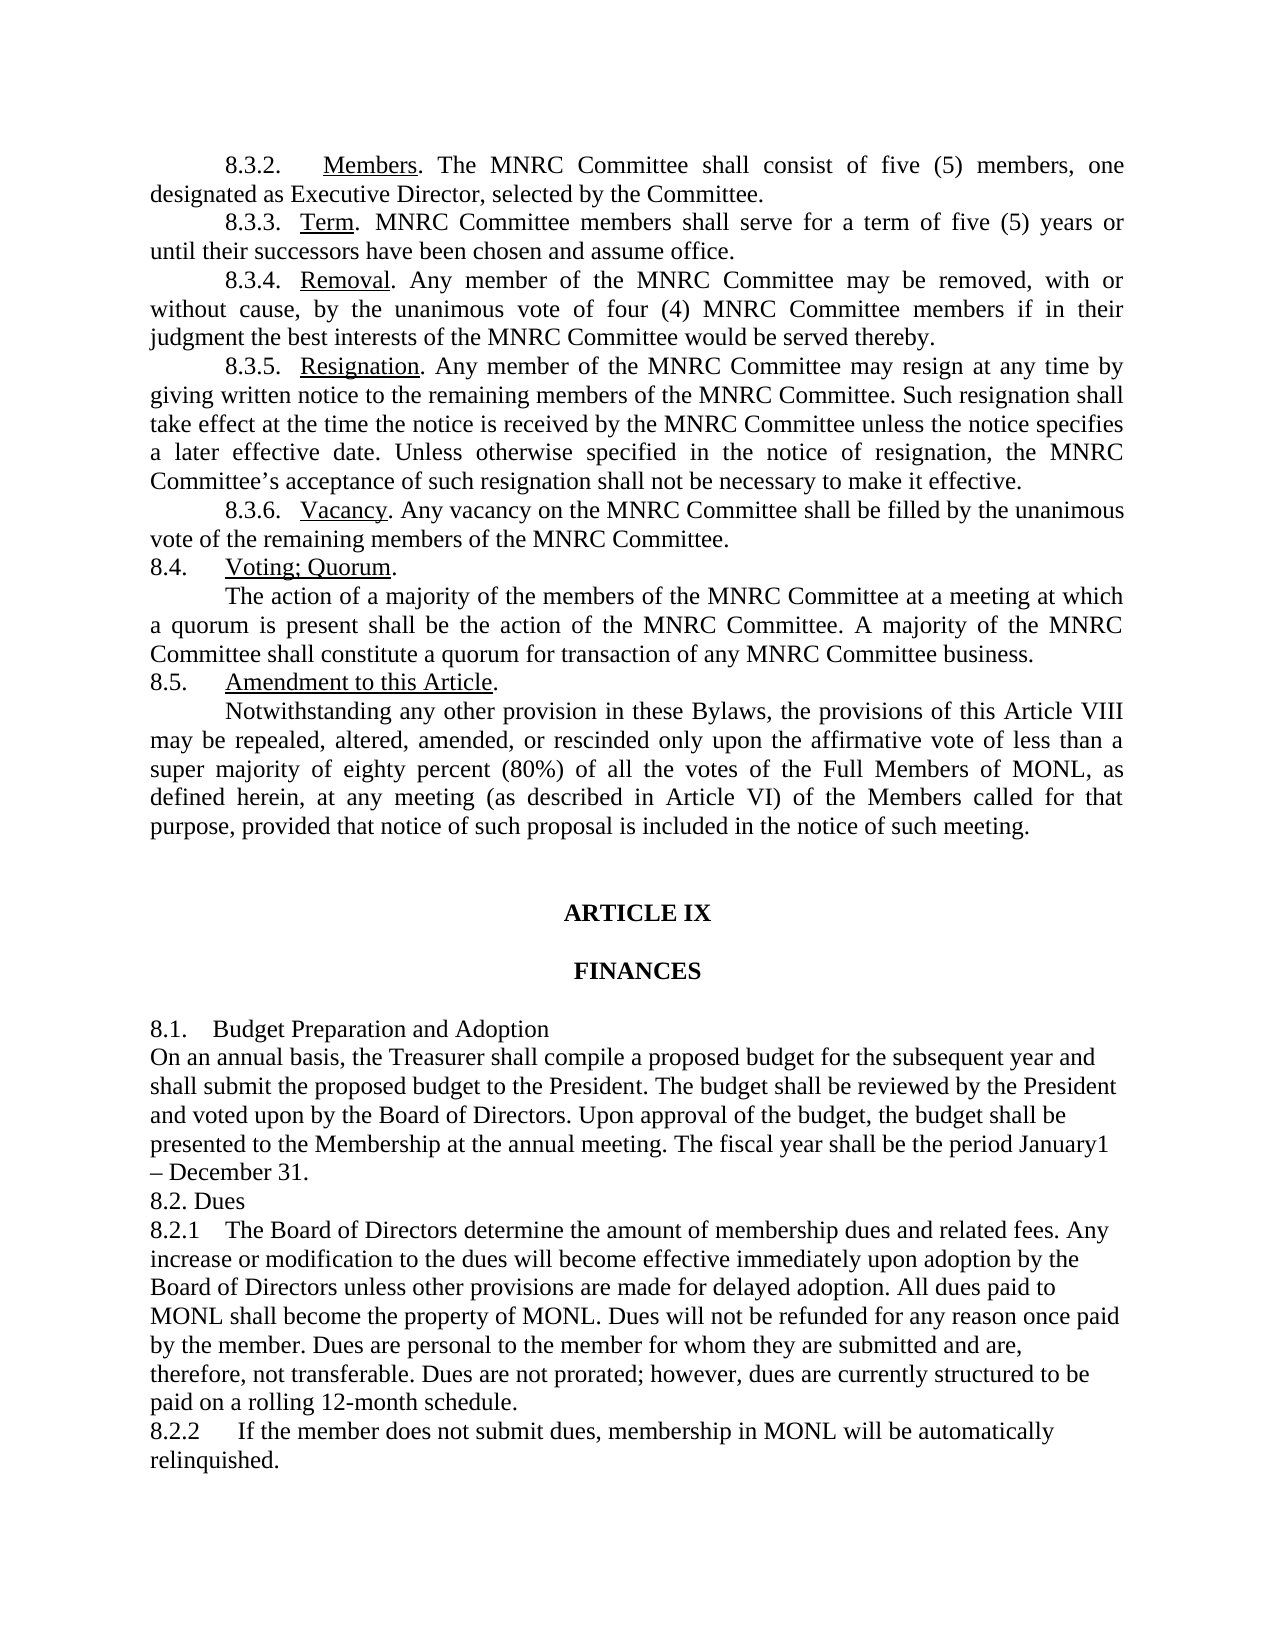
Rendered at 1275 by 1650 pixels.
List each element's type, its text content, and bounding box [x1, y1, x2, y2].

text 8.3.3. Term. MNRC Committee members shall serve for a term of five (5) years or until their successors have been chosen and assume office. [150, 207, 1125, 265]
text 8.5. Amendment to this Article. [150, 667, 1125, 696]
text 8.4. Voting; Quorum. [150, 552, 1125, 581]
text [150, 1014, 1125, 1474]
text Notwithstanding any other provision in these Bylaws, the provisions of this Article VIII may be repealed, altered, amended, or rescinded only upon the affirmative vote of less than a super majority of eighty percent (80%) of all the votes of the Full Members of MONL, as defined herein, at any meeting (as described in Article VI) of the Members called for that purpose, provided that notice of such proposal is included in the notice of such meeting. [150, 696, 1125, 840]
text 8.3.4. Removal. Any member of the MNRC Committee may be removed, with or without cause, by the unanimous vote of four (4) MNRC Committee members if in their judgment the best interests of the MNRC Committee would be served thereby. [150, 265, 1125, 351]
text 8.3.6. Vacancy. Any vacancy on the MNRC Committee shall be filled by the unanimous vote of the remaining members of the MNRC Committee. [150, 495, 1125, 552]
text FINANCES [150, 956, 1125, 984]
text 8.3.5. Resignation. Any member of the MNRC Committee may resign at any time by giving written notice to the remaining members of the MNRC Committee. Such resignation shall take effect at the time the notice is received by the MNRC Committee unless the notice specifies a later effective date. Unless otherwise specified in the notice of resignation, the MNRC Committee’s acceptance of such resignation shall not be necessary to make it effective. [150, 351, 1125, 495]
text 8.3.2. Members. The MNRC Committee shall consist of five (5) members, one designated as Executive Director, selected by the Committee. [150, 150, 1125, 207]
text ARTICLE IX [150, 898, 1125, 927]
text The action of a majority of the members of the MNRC Committee at a meeting at which a quorum is present shall be the action of the MNRC Committee. A majority of the MNRC Committee shall constitute a quorum for transaction of any MNRC Committee business. [150, 581, 1125, 667]
